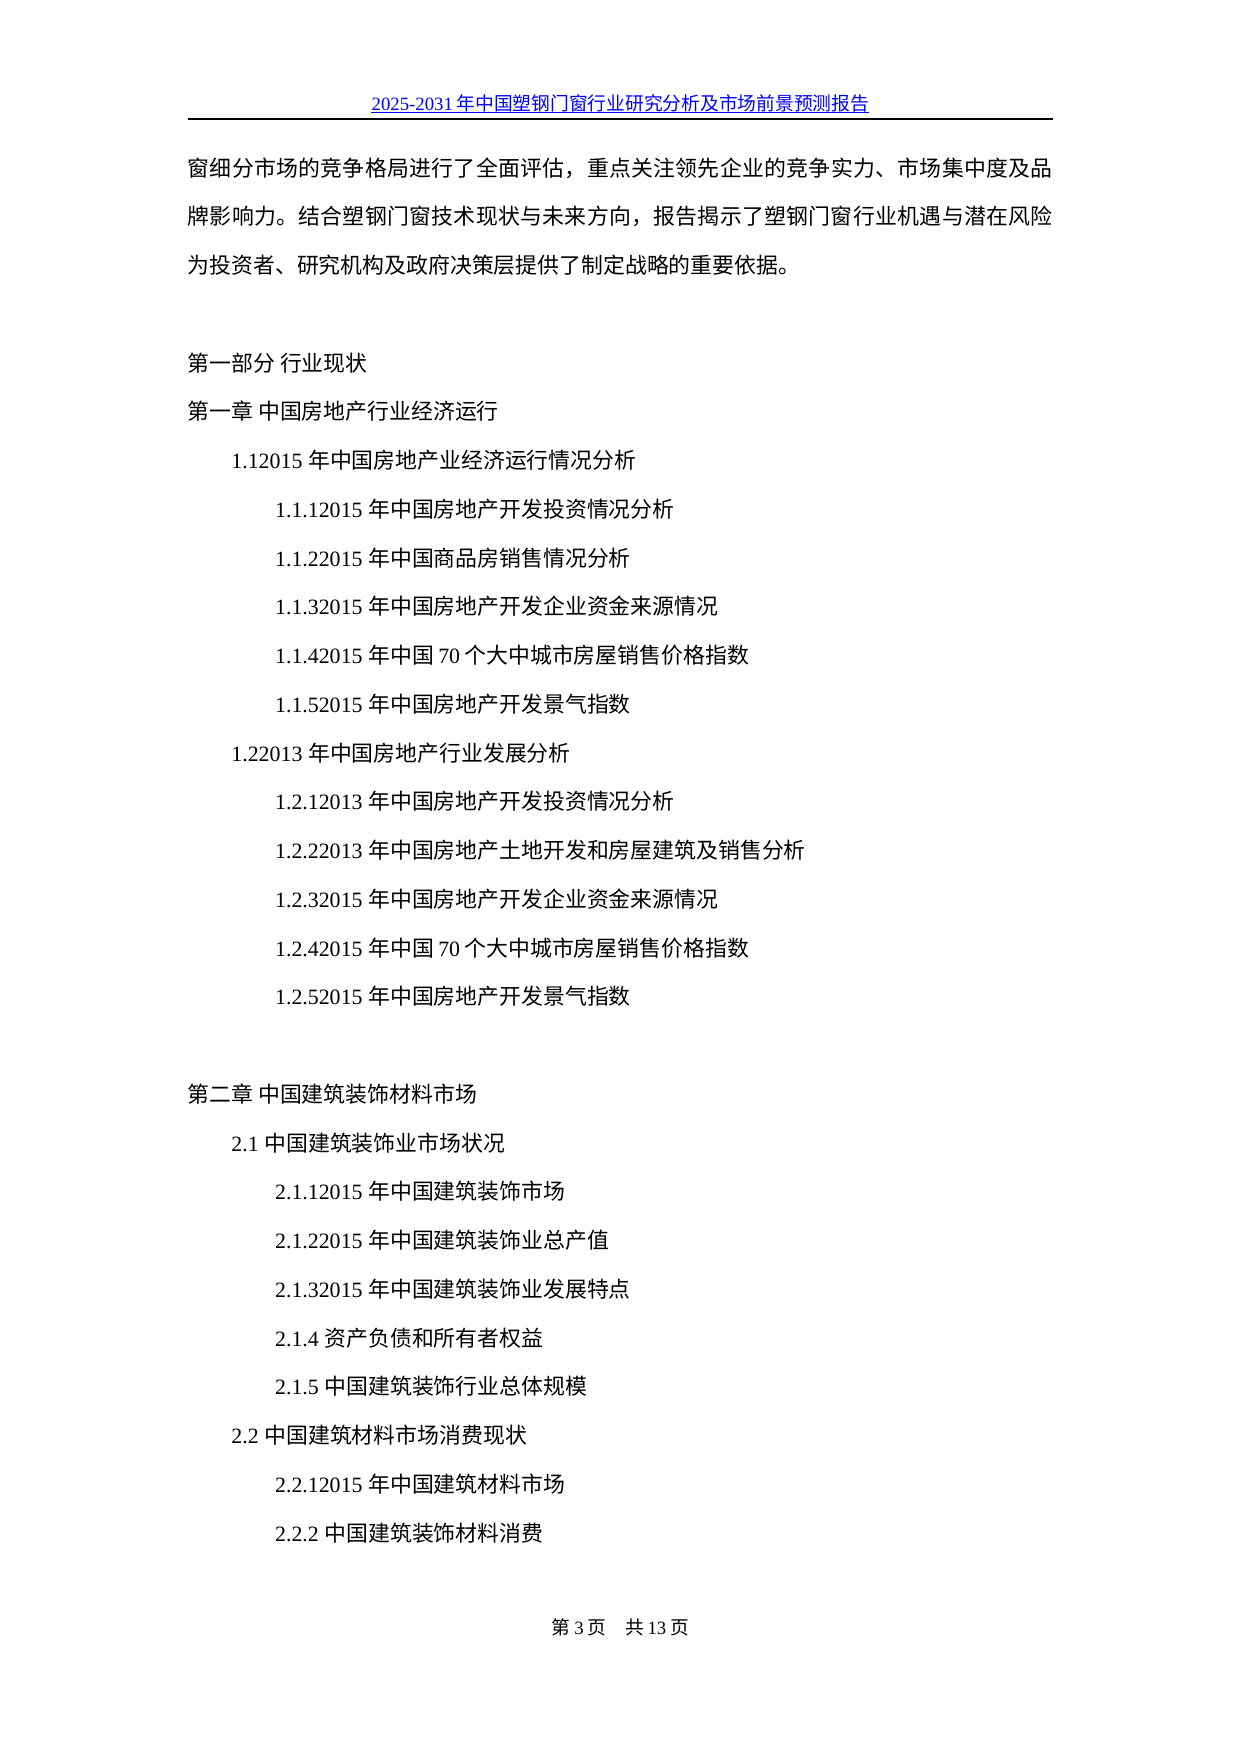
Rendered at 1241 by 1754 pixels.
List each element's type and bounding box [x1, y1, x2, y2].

text [187, 150, 1053, 1548]
